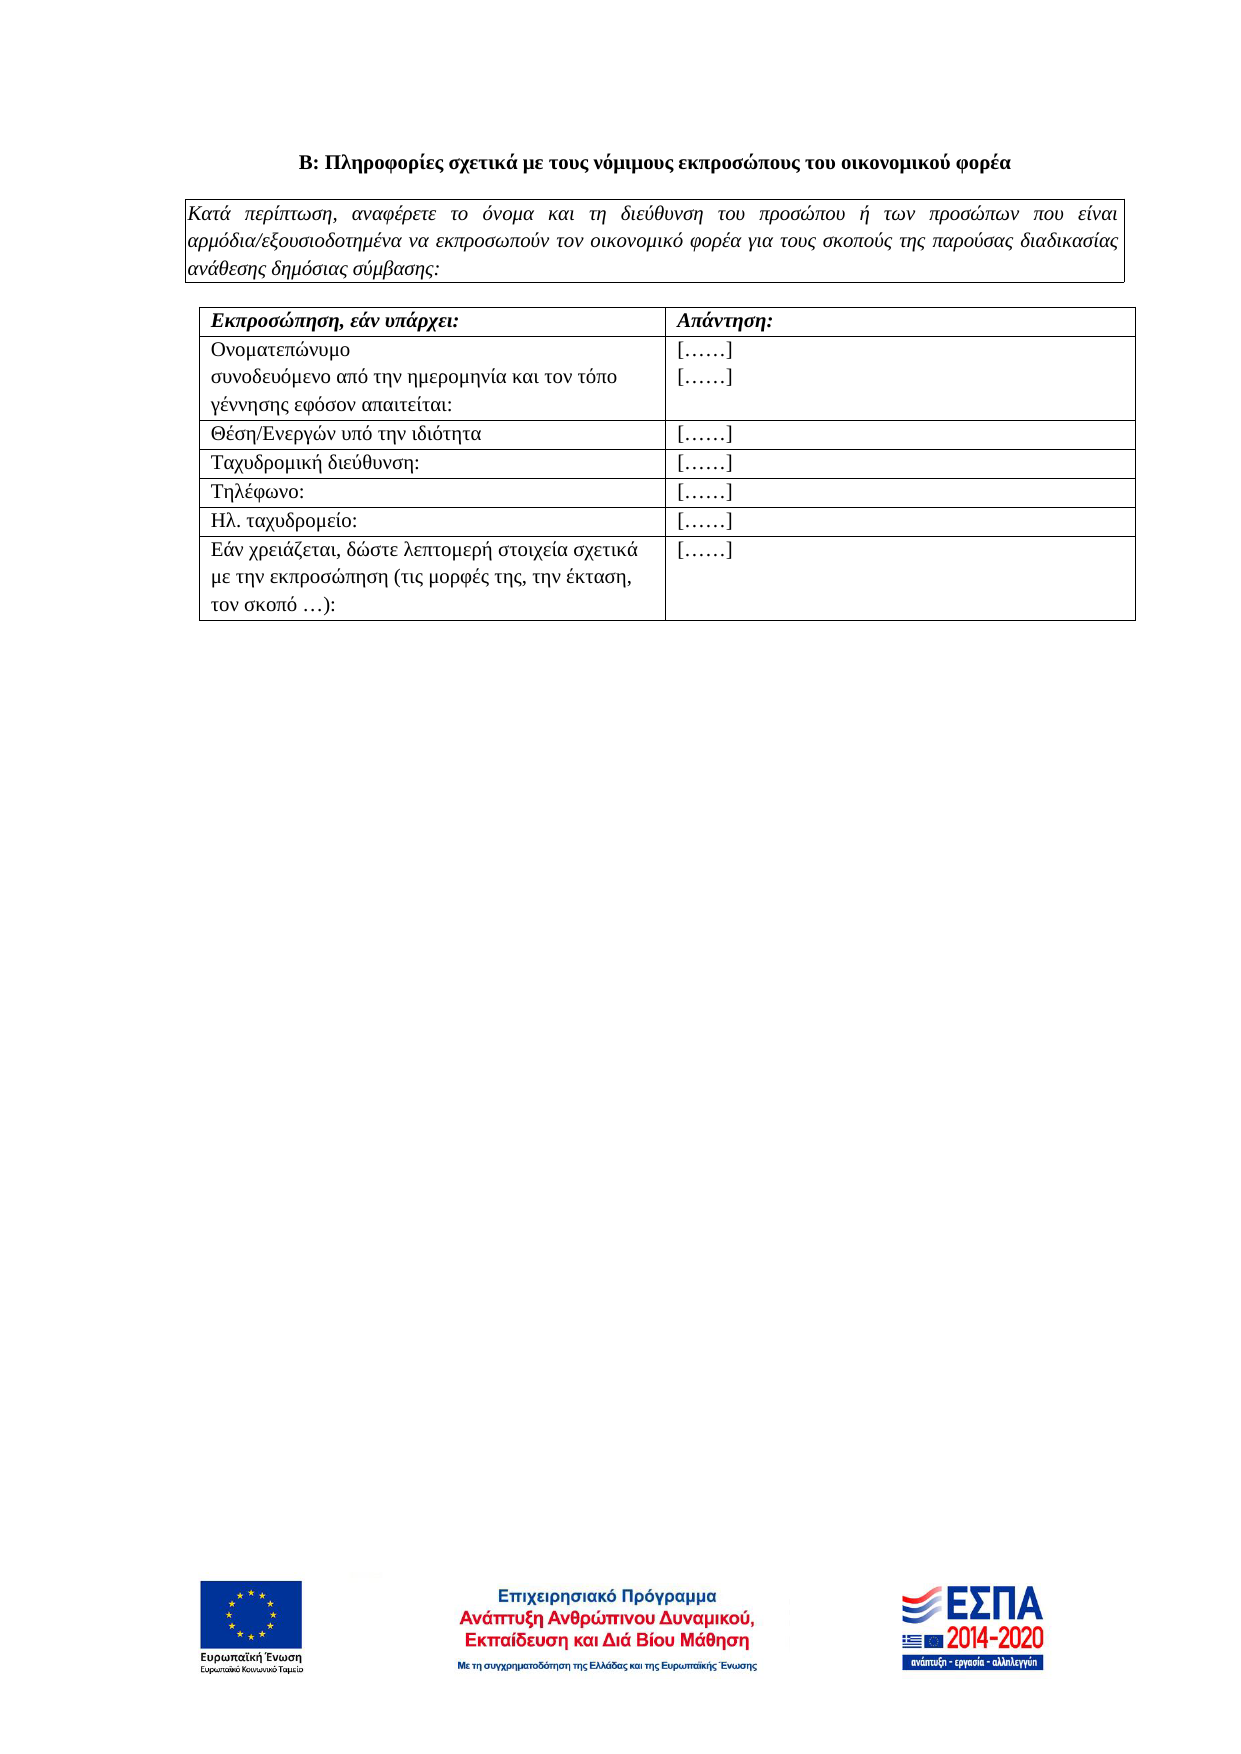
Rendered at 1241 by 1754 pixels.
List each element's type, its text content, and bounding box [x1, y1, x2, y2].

table_cell Θέση/Ενεργών υπό την ιδιότητα [200, 421, 665, 449]
table_header Απάντηση: [666, 308, 1135, 336]
table_cell [……] [666, 479, 1135, 507]
table_cell Τηλέφωνο: [200, 479, 665, 507]
table_header Εκπροσώπηση, εάν υπάρχει: [200, 308, 665, 336]
table_cell Ηλ. ταχυδρομείο: [200, 508, 665, 536]
table_cell [……] [666, 450, 1135, 478]
table_cell Ονοματεπώνυμο συνοδευόμενο από την ημερομηνία και τον τόπο γέννησης εφόσον απαιτείται: [200, 337, 665, 420]
table_cell Εάν χρειάζεται, δώστε λεπτομερή στοιχεία σχετικά με την εκπροσώπηση (τις μορφές της, την έκταση, τον σκοπό …): [200, 537, 665, 620]
text Κατά περίπτωση, αναφέρετε το όνομα και τη διεύθυνση του προσώπου ή των προσώπων που είναι αρμόδια/εξουσιοδοτημένα να εκπροσωπούν τον οικονομικό φορέα για τους σκοπούς της παρούσας διαδικασίας ανάθεσης δημόσιας σύμβασης: [186, 200, 1124, 282]
table_cell [……] [666, 537, 1135, 620]
text Β: Πληροφορίες σχετικά με τους νόμιμους εκπροσώπους του οικονομικού φορέα [187, 150, 1122, 174]
table_cell Ταχυδρομική διεύθυνση: [200, 450, 665, 478]
table_cell [……] [666, 421, 1135, 449]
table_cell [……] [……] [666, 337, 1135, 420]
table_cell [……] [666, 508, 1135, 536]
